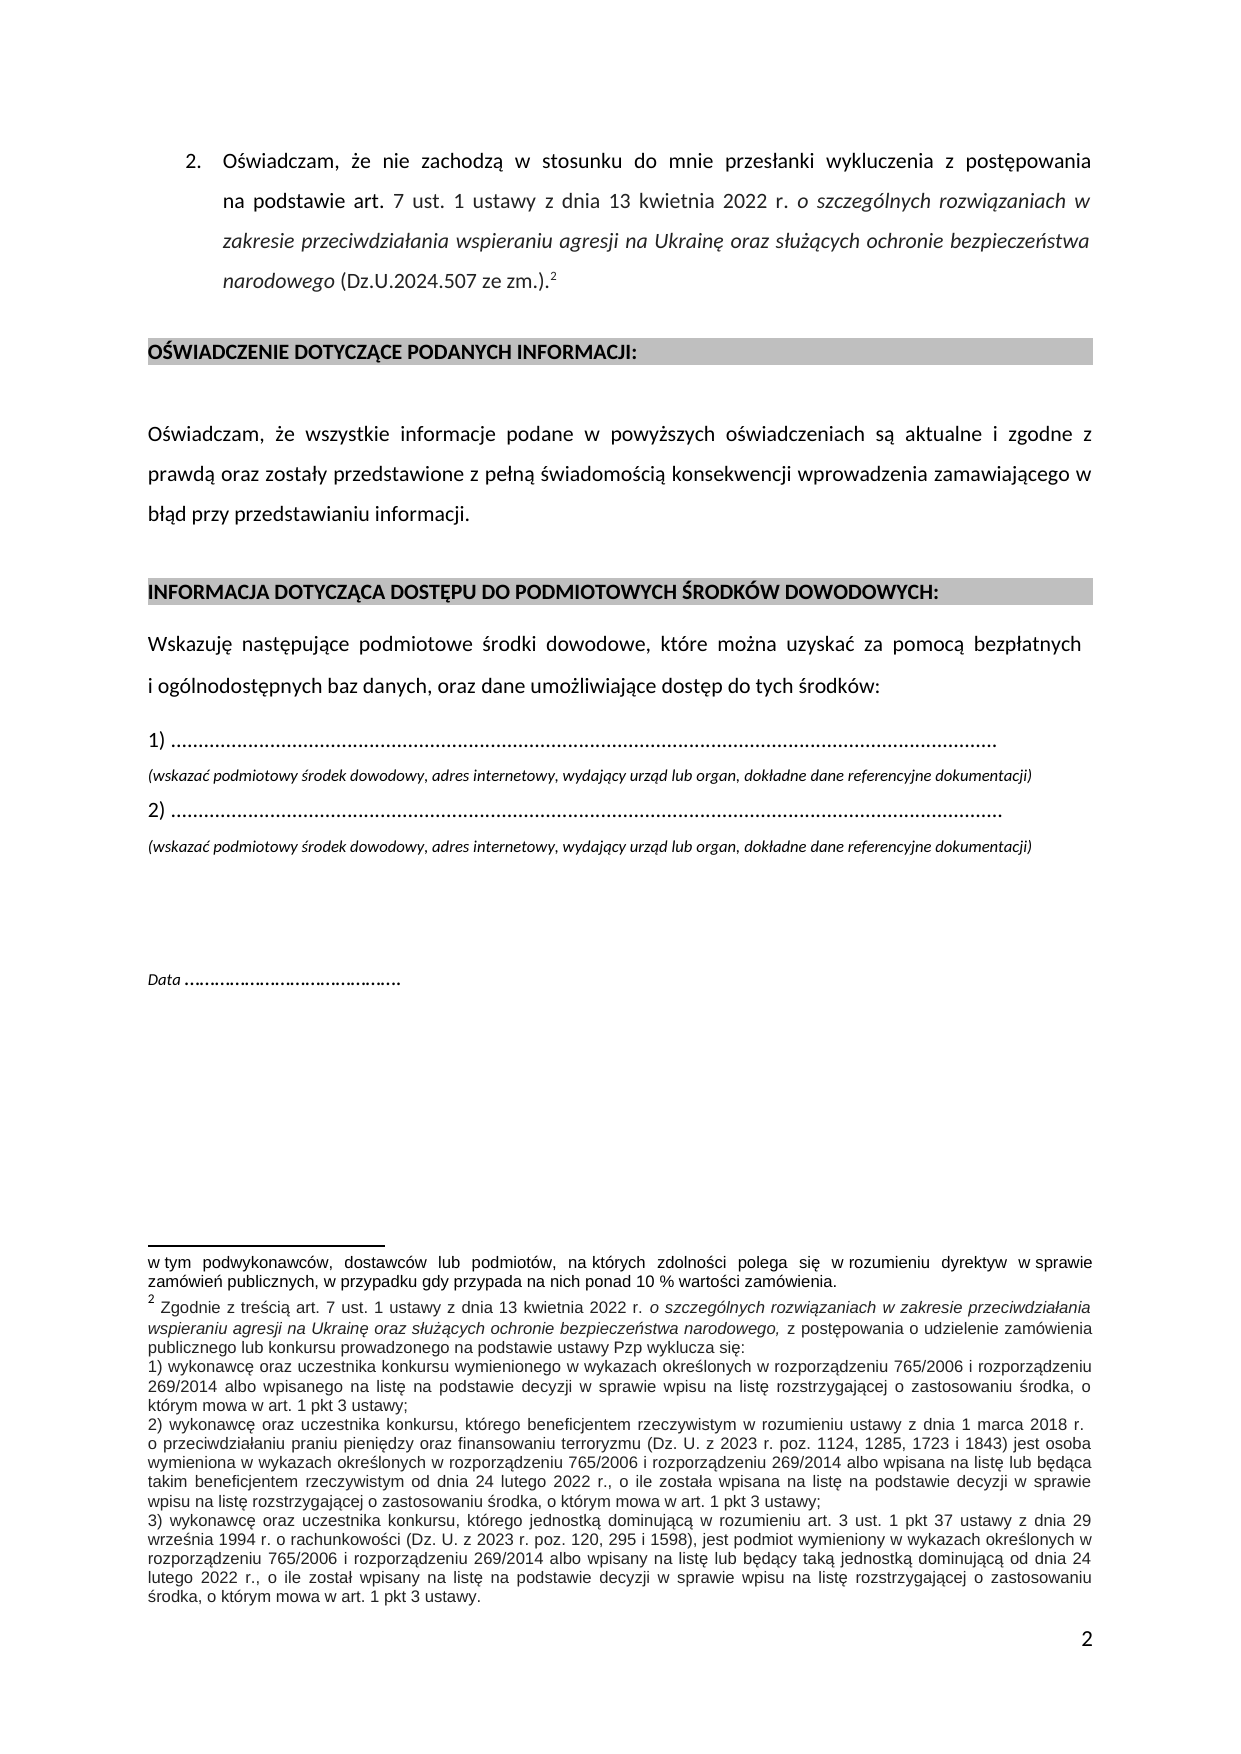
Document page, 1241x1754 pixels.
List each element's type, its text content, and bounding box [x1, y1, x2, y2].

text OŚWIADCZENIE DOTYCZĄCE PODANYCH INFORMACJI: [148, 338, 1093, 365]
text INFORMACJA DOTYCZĄCA DOSTĘPU DO PODMIOTOWYCH ŚRODKÓW DOWODOWYCH: [148, 578, 1093, 605]
list Oświadczam, że nie zachodzą w stosunku do mnie przesłanki wykluczenia z postępowania na podstawie art. 7 ust. 1 ustawy z dnia 13 kwietnia 2022 r. o szczególnych rozwiązaniach w zakresie przeciwdziałania wspieraniu agresji na Ukrainę oraz służących ochronie bezpieczeństwa narodowego (Dz.U.2024.507 ze zm.). [185, 148, 1093, 294]
text (wskazać podmiotowy środek dowodowy, adres internetowy, wydający urząd lub organ, dokładne dane referencyjne dokumentacji) [148, 766, 1093, 786]
text 1) ...................................................................................................................................................... [148, 726, 1093, 752]
text Data ……………………………………. [148, 964, 1093, 991]
text Oświadczam, że wszystkie informacje podane w powyższych oświadczeniach są aktualne i zgodne z prawdą oraz zostały przedstawione z pełną świadomością konsekwencji wprowadzenia zamawiającego w błąd przy przedstawianiu informacji. [148, 420, 1093, 527]
text Wskazuję następujące podmiotowe środki dowodowe, które można uzyskać za pomocą bezpłatnych i ogólnodostępnych baz danych, oraz dane umożliwiające dostęp do tych środków: [148, 631, 1093, 699]
text (wskazać podmiotowy środek dowodowy, adres internetowy, wydający urząd lub organ, dokładne dane referencyjne dokumentacji) [148, 836, 1093, 856]
text 2) ....................................................................................................................................................... [148, 796, 1093, 823]
